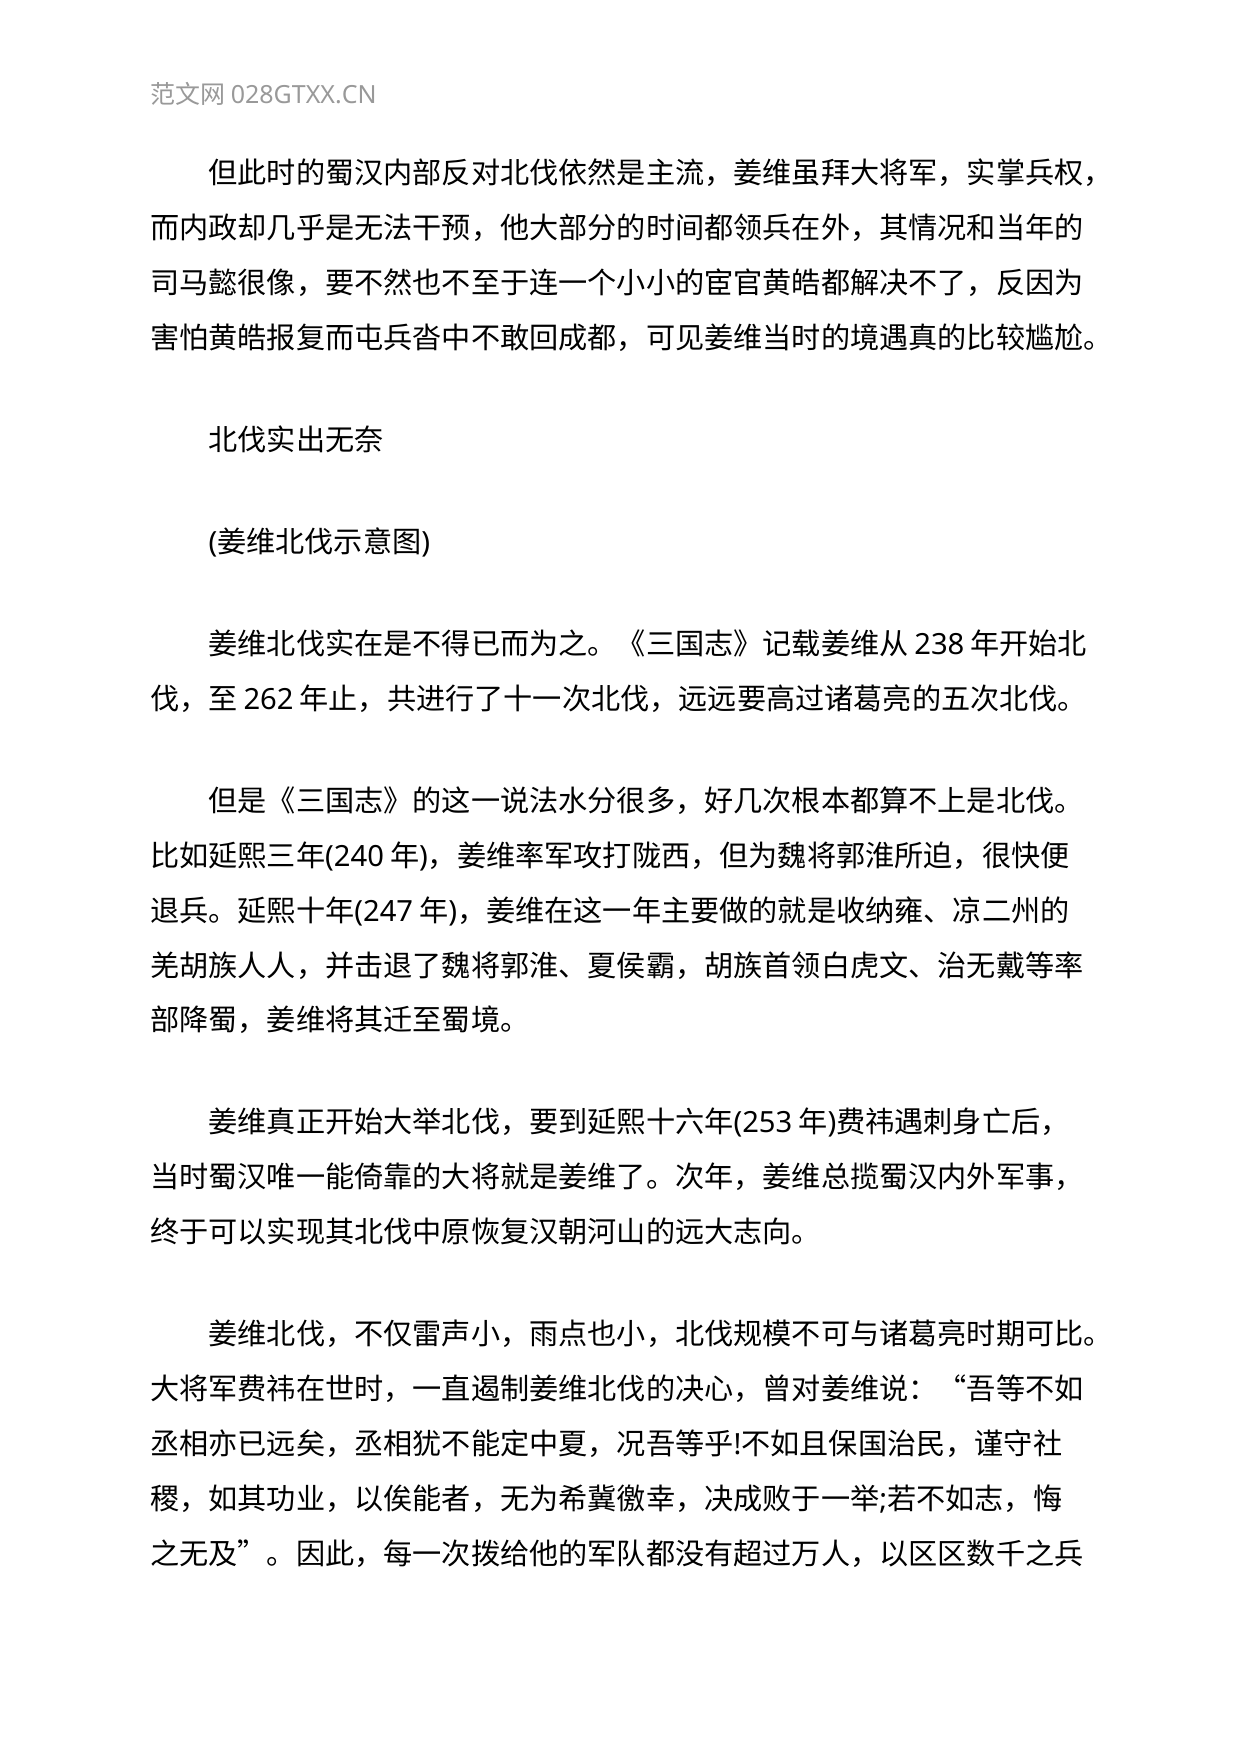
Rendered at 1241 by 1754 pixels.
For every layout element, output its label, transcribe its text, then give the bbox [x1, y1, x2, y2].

text 北伐实出无奈 [150, 416, 1090, 459]
text 姜维北伐实在是不得已而为之。《三国志》记载姜维从238年开始北伐，至262年止，共进行了十一次北伐，远远要高过诸葛亮的五次北伐。 [150, 620, 1090, 718]
text 但此时的蜀汉内部反对北伐依然是主流，姜维虽拜大将军，实掌兵权，而内政却几乎是无法干预，他大部分的时间都领兵在外，其情况和当年的司马懿很像，要不然也不至于连一个小小的宦官黄皓都解决不了，反因为害怕黄皓报复而屯兵沓中不敢回成都，可见姜维当时的境遇真的比较尴尬。 [150, 150, 1090, 357]
text 但是《三国志》的这一说法水分很多，好几次根本都算不上是北伐。比如延熙三年(240年)，姜维率军攻打陇西，但为魏将郭淮所迫，很快便退兵。延熙十年(247年)，姜维在这一年主要做的就是收纳雍、凉二州的羌胡族人人，并击退了魏将郭淮、夏侯霸，胡族首领白虎文、治无戴等率部降蜀，姜维将其迁至蜀境。 [150, 777, 1090, 1039]
text 姜维真正开始大举北伐，要到延熙十六年(253年)费祎遇刺身亡后，当时蜀汉唯一能倚靠的大将就是姜维了。次年，姜维总揽蜀汉内外军事，终于可以实现其北伐中原恢复汉朝河山的远大志向。 [150, 1099, 1090, 1251]
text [150, 1310, 1090, 1572]
text (姜维北伐示意图) [150, 518, 1090, 561]
